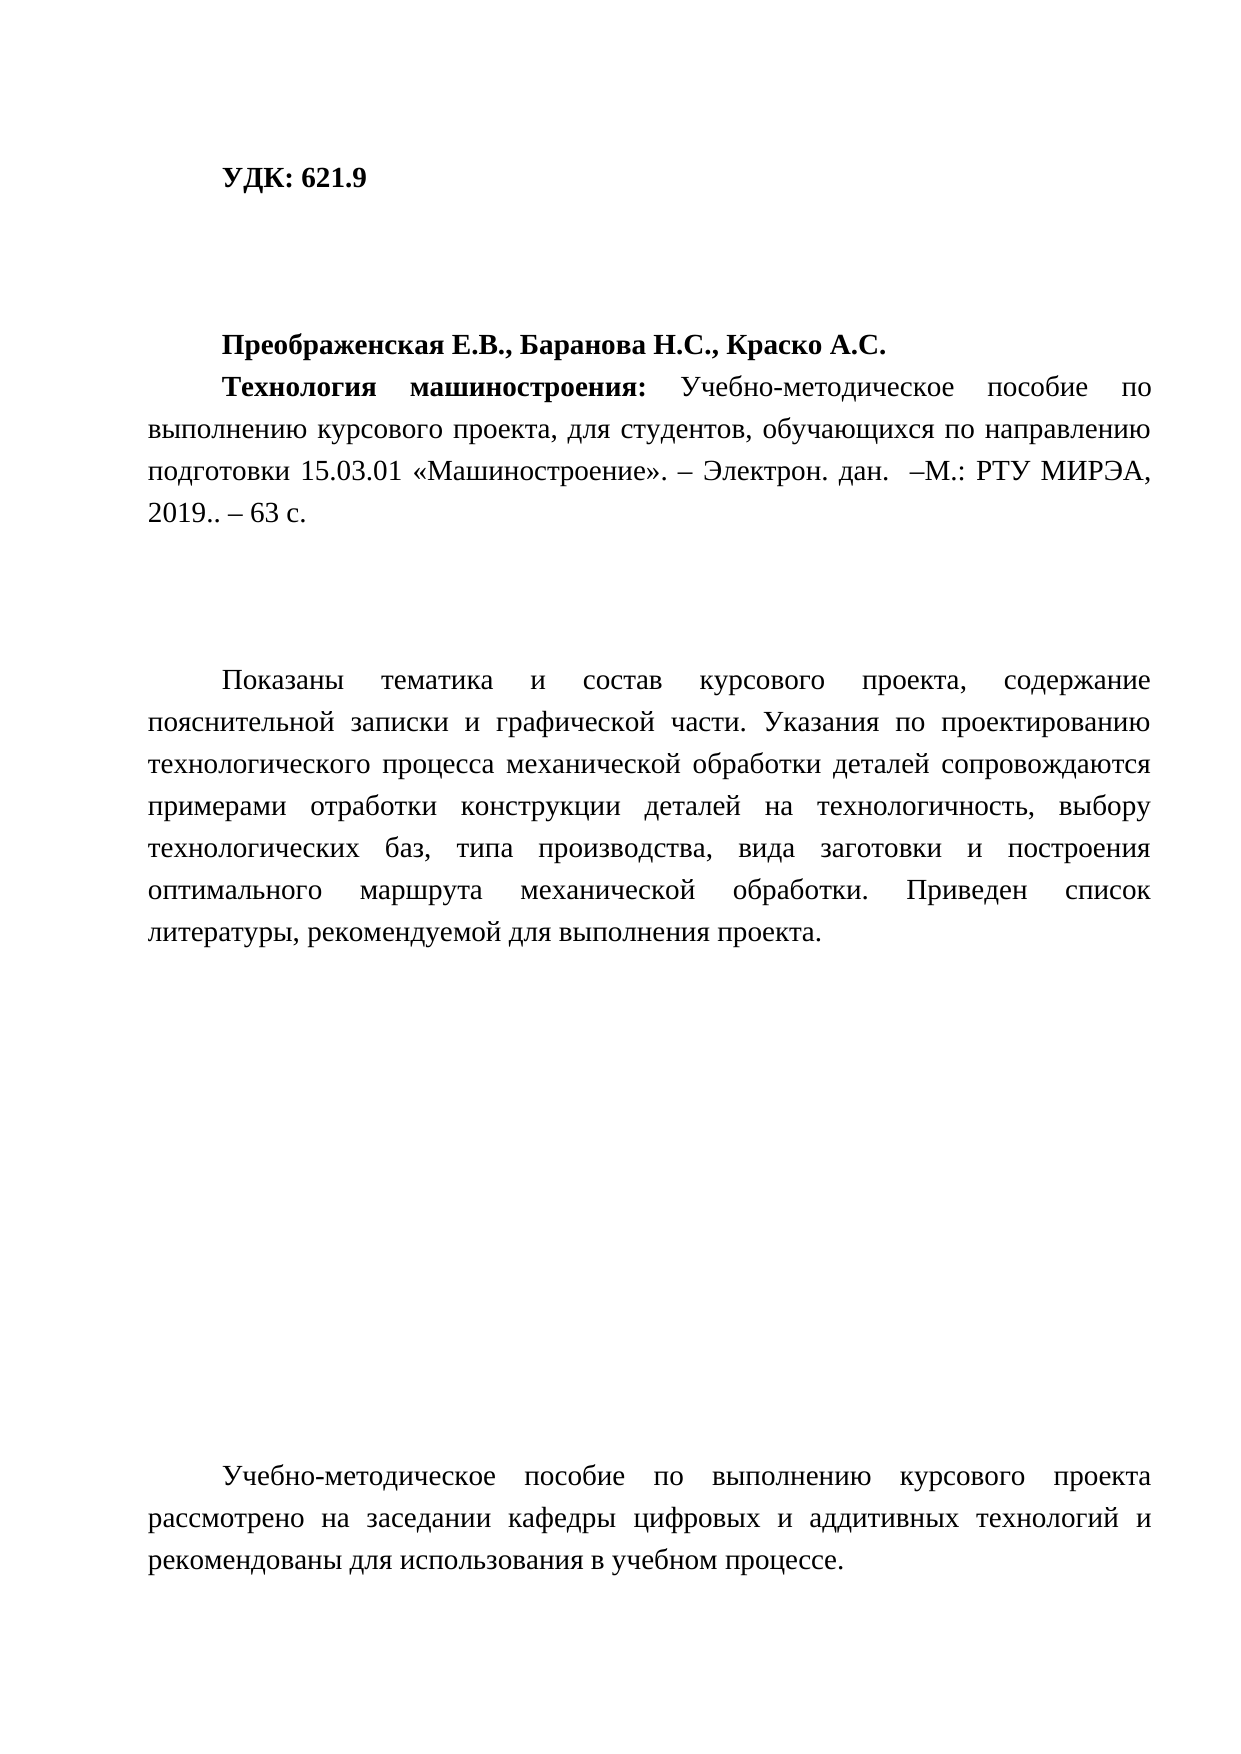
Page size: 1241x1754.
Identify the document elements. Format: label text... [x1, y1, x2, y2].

text Преображенская Е.В., Баранова Н.С., Краско А.С. [148, 327, 1152, 361]
text Учебно-методическое пособие по выполнению курсового проекта рассмотрено на заседании кафедры цифровых и аддитивных технологий и рекомендованы для использования в учебном процессе. [148, 1458, 1152, 1575]
text УДК: 621.9 [148, 160, 1152, 193]
text Технология машиностроения: Учебно-методическое пособие по выполнению курсового проекта, для студентов, обучающихся по направлению подготовки 15.03.01 «Машиностроение». – Электрон. дан. –М.: РТУ МИРЭА, 2019.. – 63 с. [148, 369, 1152, 528]
text Показаны тематика и состав курсового проекта, содержание пояснительной записки и графической части. Указания по проектированию технологического процесса механической обработки деталей сопровождаются примерами отработки конструкции деталей на технологичность, выбору технологических баз, типа производства, вида заготовки и построения оптимального маршрута механической обработки. Приведен список литературы, рекомендуемой для выполнения проекта. [148, 662, 1152, 947]
